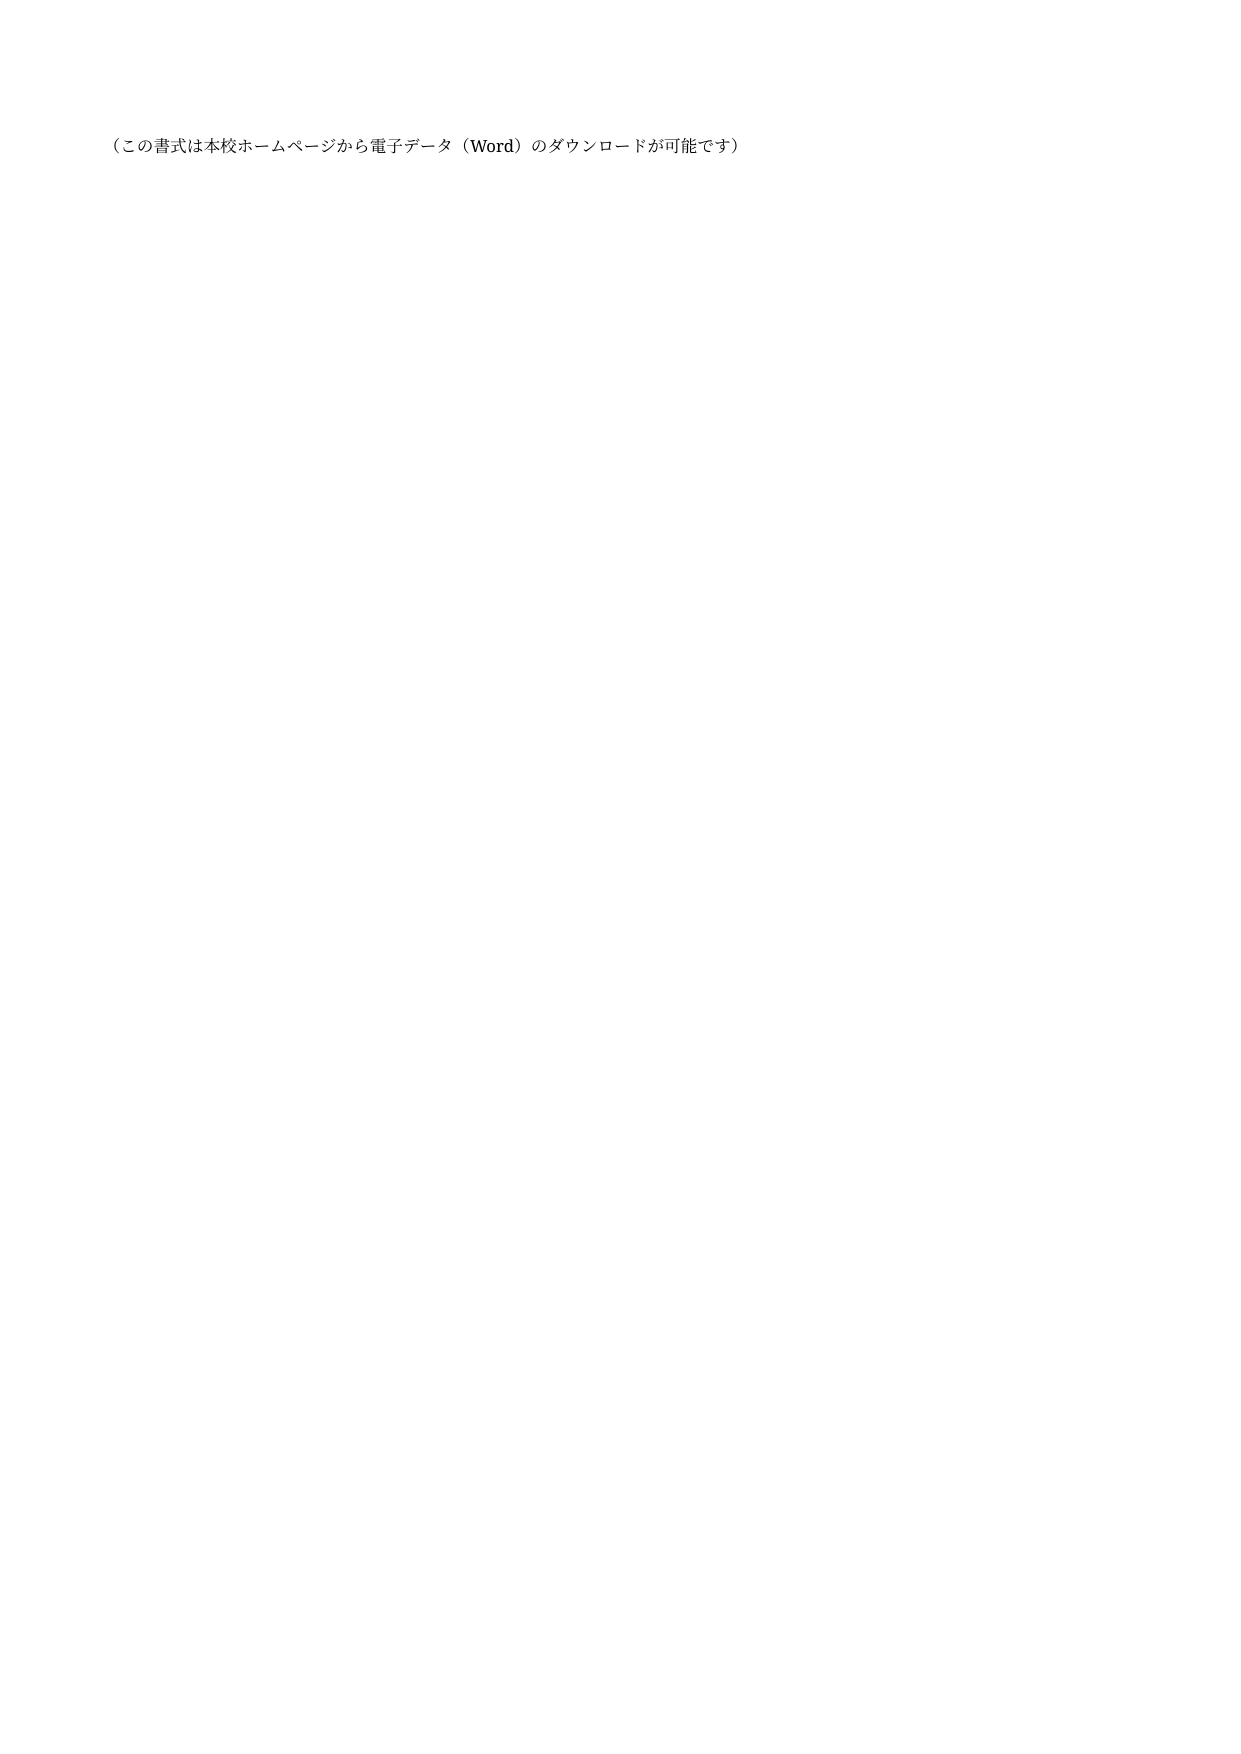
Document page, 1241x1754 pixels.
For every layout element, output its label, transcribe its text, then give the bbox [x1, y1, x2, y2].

text （この書式は本校ホームページから電子データ（Word）のダウンロードが可能です） [103, 127, 1133, 164]
